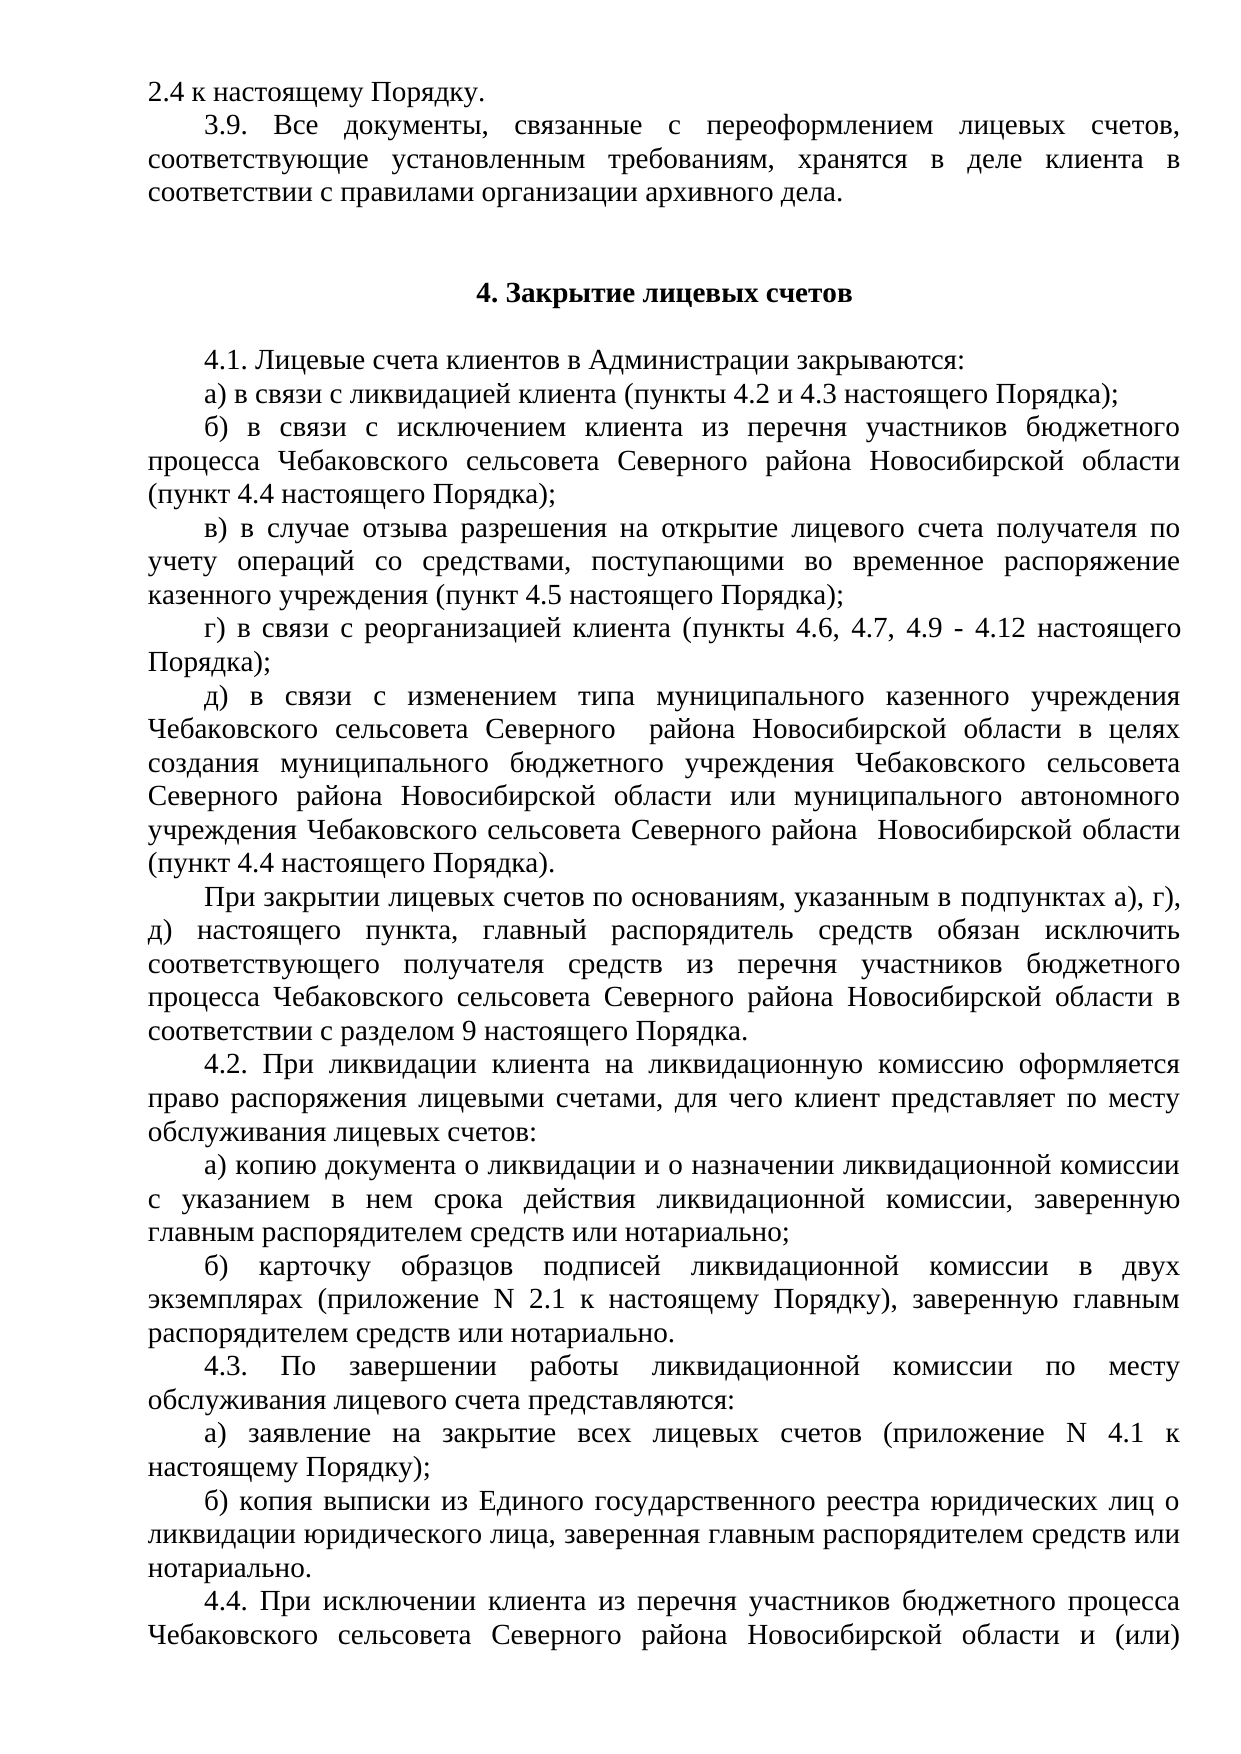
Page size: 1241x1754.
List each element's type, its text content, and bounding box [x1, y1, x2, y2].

text б) копия выписки из Единого государственного реестра юридических лиц о ликвидации юридического лица, заверенная главным распорядителем средств или нотариально. [148, 1483, 1181, 1583]
text б) в связи с исключением клиента из перечня участников бюджетного процесса Чебаковского сельсовета Северного района Новосибирской области (пункт 4.4 настоящего Порядка); [148, 409, 1181, 510]
text д) в связи с изменением типа муниципального казенного учреждения Чебаковского сельсовета Северного района Новосибирской области в целях создания муниципального бюджетного учреждения Чебаковского сельсовета Северного района Новосибирской области или муниципального автономного учреждения Чебаковского сельсовета Северного района Новосибирской области (пункт 4.4 настоящего Порядка). [148, 678, 1181, 879]
text 3.9. Все документы, связанные с переоформлением лицевых счетов, соответствующие установленным требованиям, хранятся в деле клиента в соответствии с правилами организации архивного дела. [148, 107, 1181, 208]
text а) заявление на закрытие всех лицевых счетов (приложение N 4.1 к настоящему Порядку); [148, 1416, 1181, 1483]
text б) карточку образцов подписей ликвидационной комиссии в двух экземплярах (приложение N 2.1 к настоящему Порядку), заверенную главным распорядителем средств или нотариально. [148, 1248, 1181, 1348]
text При закрытии лицевых счетов по основаниям, указанным в подпунктах а), г), д) настоящего пункта, главный распорядитель средств обязан исключить соответствующего получателя средств из перечня участников бюджетного процесса Чебаковского сельсовета Северного района Новосибирской области в соответствии с разделом 9 настоящего Порядка. [148, 879, 1181, 1047]
text 4. Закрытие лицевых счетов [148, 275, 1181, 309]
text г) в связи с реорганизацией клиента (пункты 4.6, 4.7, 4.9 - 4.12 настоящего Порядка); [148, 611, 1181, 678]
text 4.2. При ликвидации клиента на ликвидационную комиссию оформляется право распоряжения лицевыми счетами, для чего клиент представляет по месту обслуживания лицевых счетов: [148, 1047, 1181, 1147]
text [148, 74, 1181, 107]
text а) копию документа о ликвидации и о назначении ликвидационной комиссии с указанием в нем срока действия ликвидационной комиссии, заверенную главным распорядителем средств или нотариально; [148, 1147, 1181, 1248]
text а) в связи с ликвидацией клиента (пункты 4.2 и 4.3 настоящего Порядка); [148, 376, 1181, 409]
text в) в случае отзыва разрешения на открытие лицевого счета получателя по учету операций со средствами, поступающими во временное распоряжение казенного учреждения (пункт 4.5 настоящего Порядка); [148, 510, 1181, 611]
text 4.1. Лицевые счета клиентов в Администрации закрываются: [148, 342, 1181, 376]
text 4.3. По завершении работы ликвидационной комиссии по месту обслуживания лицевого счета представляются: [148, 1348, 1181, 1416]
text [148, 1583, 1181, 1650]
